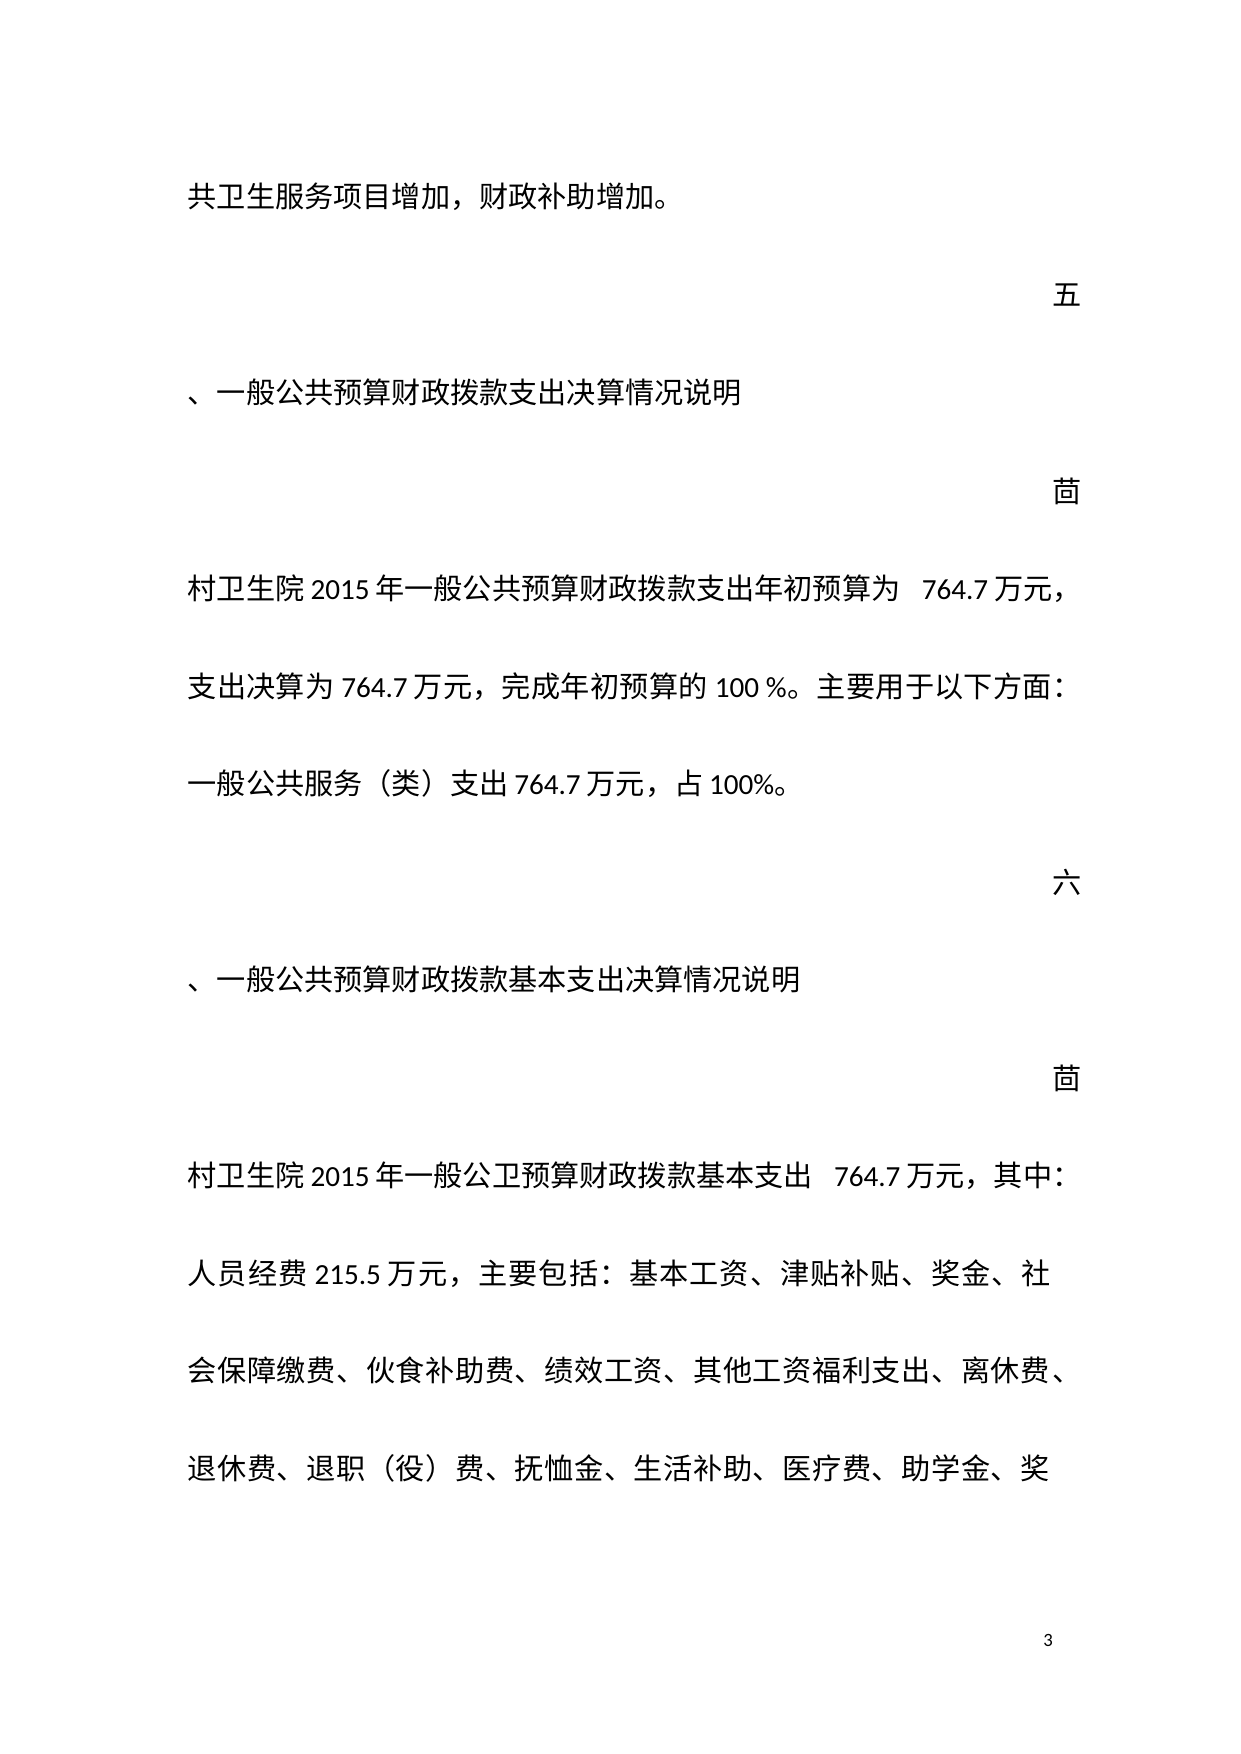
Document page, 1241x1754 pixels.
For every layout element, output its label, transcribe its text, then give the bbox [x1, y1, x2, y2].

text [187, 1044, 1053, 1499]
text 茴村卫生院2015年一般公共预算财政拨款支出年初预算为 764.7万元，支出决算为764.7万元，完成年初预算的100 %。主要用于以下方面：一般公共服务（类）支出764.7万元，占100%。 [187, 457, 1053, 814]
text 六、一般公共预算财政拨款基本支出决算情况说明 [187, 848, 1053, 1010]
text 五、一般公共预算财政拨款支出决算情况说明 [187, 261, 1053, 423]
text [187, 162, 1053, 227]
